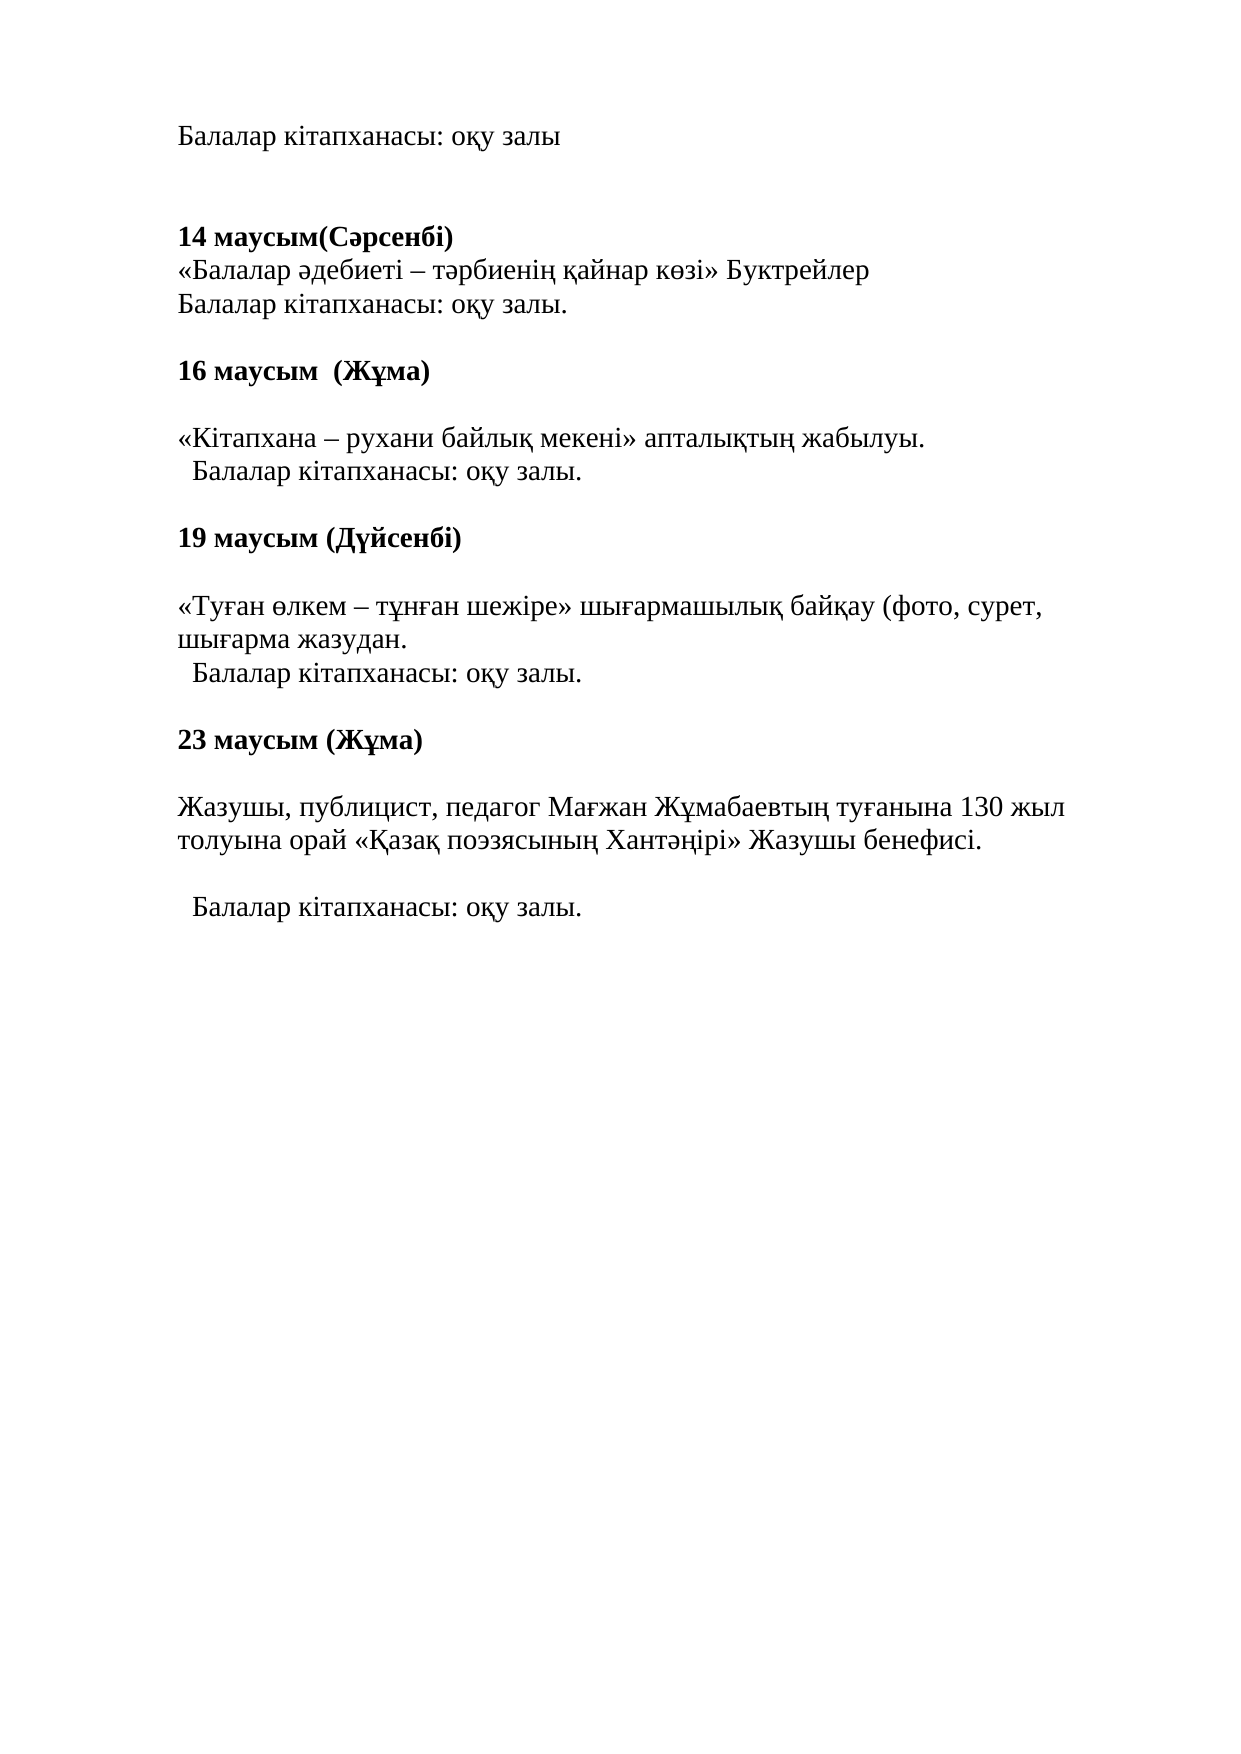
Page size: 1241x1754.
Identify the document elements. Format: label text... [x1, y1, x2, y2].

text Балалар кітапханасы: оқу залы. [177, 453, 1152, 487]
text «Туған өлкем – тұнған шежіре» шығармашылық байқау (фото, сурет, шығарма жазудан. [177, 588, 1152, 655]
text 16 маусым (Жұма) [177, 353, 1152, 386]
text 14 маусым(Сәрсенбі) [177, 219, 1152, 252]
text Балалар кітапханасы: оқу залы. [177, 286, 1152, 319]
text 19 маусым (Дүйсенбі) [177, 521, 1152, 554]
text «Балалар әдебиеті – тәрбиенің қайнар көзі» Буктрейлер [177, 252, 1152, 286]
text 23 маусым (Жұма) [177, 722, 1152, 755]
text Жазушы, публицист, педагог Мағжан Жұмабаевтың туғанына 130 жыл толуына орай «Қазақ поэзясының Хантәңірі» Жазушы бенефисі. [177, 789, 1152, 856]
text Балалар кітапханасы: оқу залы. [177, 889, 1152, 923]
text «Кітапхана – рухани байлық мекені» апталықтың жабылуы. [177, 420, 1152, 453]
text Балалар кітапханасы: оқу залы [177, 118, 1152, 152]
text Балалар кітапханасы: оқу залы. [177, 655, 1152, 688]
